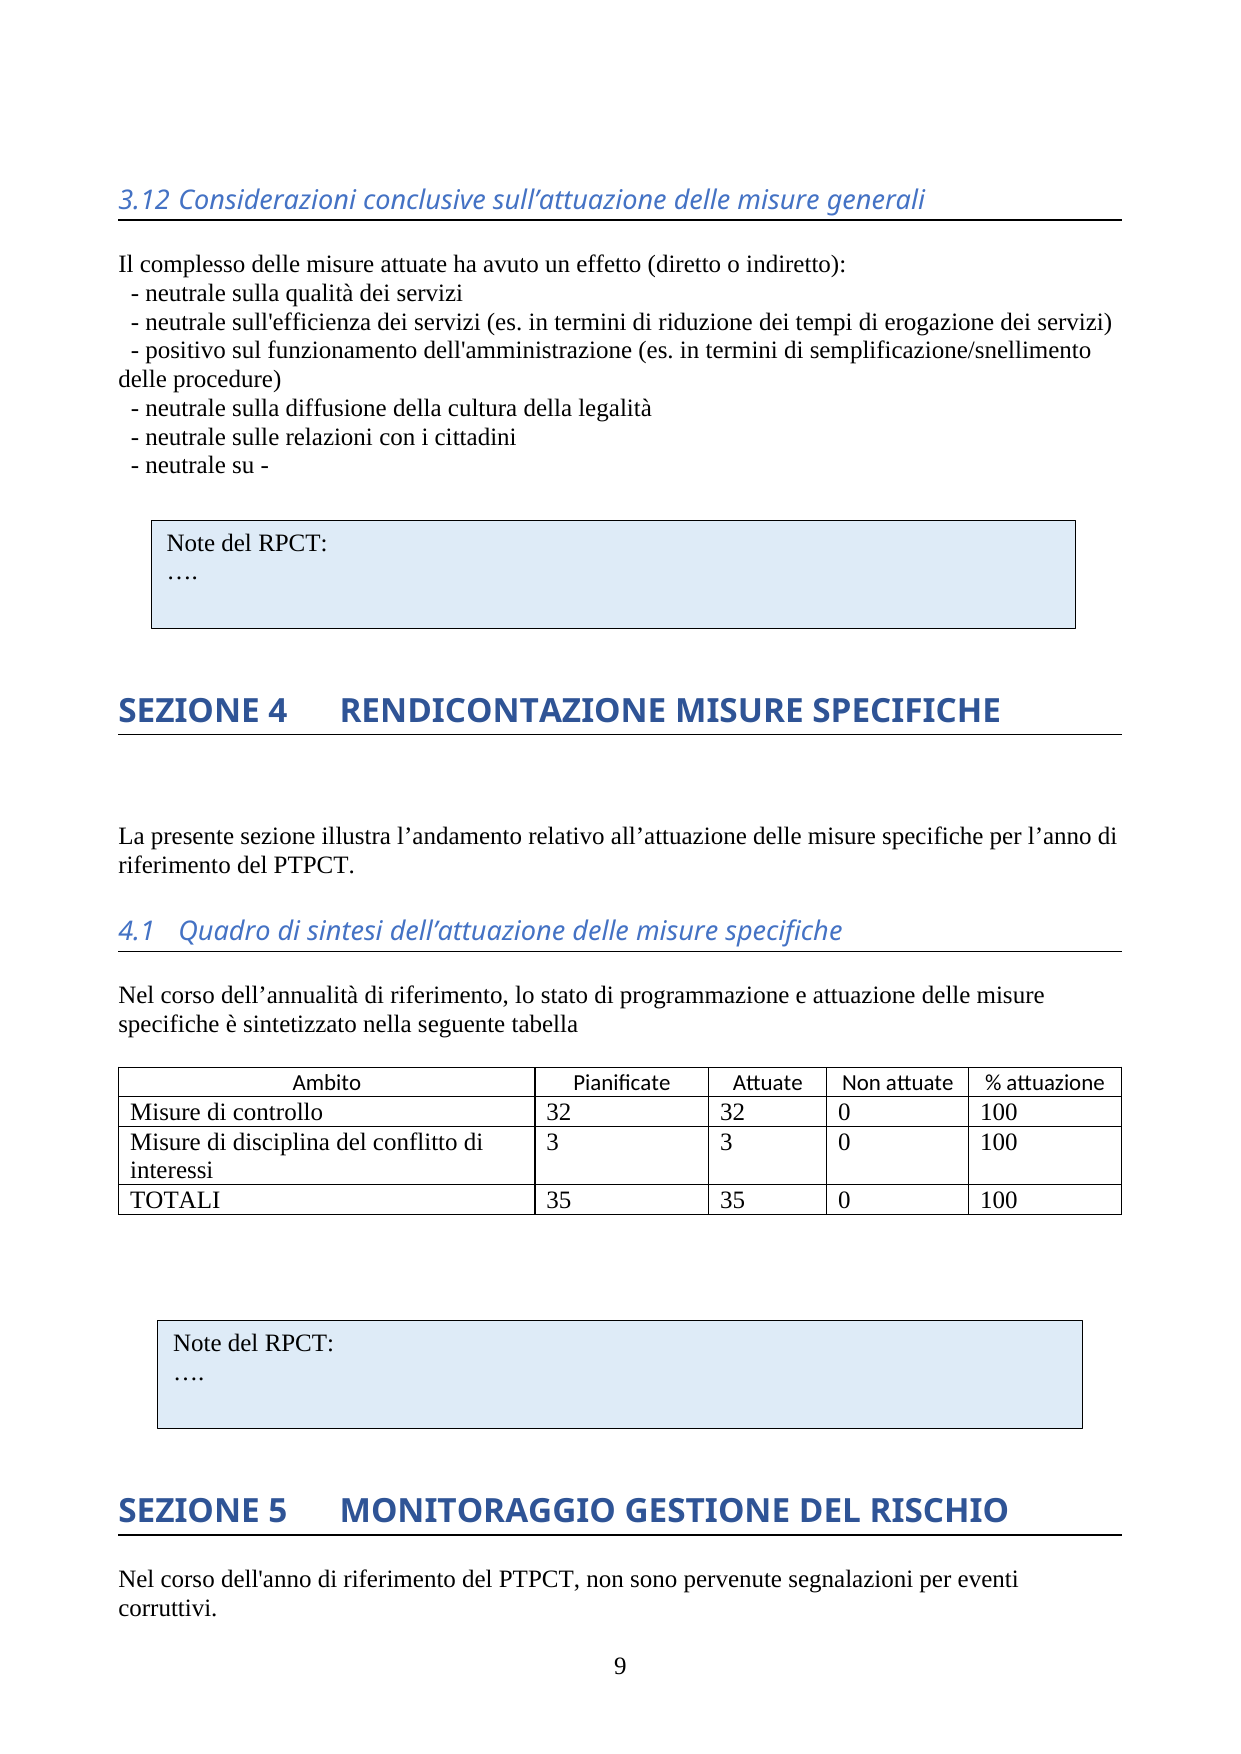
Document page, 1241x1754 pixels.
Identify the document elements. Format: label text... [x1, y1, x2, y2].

table_cell 32 [709, 1097, 826, 1126]
table_cell 32 [536, 1097, 708, 1126]
table_cell 35 [536, 1185, 708, 1214]
table_header Attuate [709, 1068, 826, 1096]
table_cell 3 [709, 1127, 826, 1184]
subtitle MONITORAGGIO GESTIONE DEL RISCHIO [118, 1487, 1122, 1534]
table_cell 100 [969, 1127, 1121, 1184]
table_cell 0 [827, 1097, 968, 1126]
table_cell 100 [969, 1185, 1121, 1214]
subtitle Considerazioni conclusive sull’attuazione delle misure generali [118, 181, 1122, 219]
subtitle RENDICONTAZIONE MISURE SPECIFICHE [118, 686, 1122, 734]
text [118, 1564, 1122, 1622]
table_cell 0 [827, 1127, 968, 1184]
text Il complesso delle misure attuate ha avuto un effetto (diretto o indiretto): - neutrale sulla qualità dei servizi - neutrale sull'efficienza dei servizi (es. in termini di riduzione dei tempi di erogazione dei servizi) - positivo sul funzionamento dell'amministrazione (es. in termini di semplificazione/snellimento delle procedure) - neutrale sulla diffusione della cultura della legalità - neutrale sulle relazioni con i cittadini - neutrale su - [118, 249, 1122, 479]
text La presente sezione illustra l’andamento relativo all’attuazione delle misure specifiche per l’anno di riferimento del PTPCT. [118, 821, 1122, 879]
table_header % attuazione [969, 1068, 1121, 1096]
text Nel corso dell’annualità di riferimento, lo stato di programmazione e attuazione delle misure specifiche è sintetizzato nella seguente tabella [118, 980, 1122, 1038]
table_cell 3 [536, 1127, 708, 1184]
table_cell Misure di disciplina del conflitto di interessi [119, 1127, 534, 1184]
table_cell 100 [969, 1097, 1121, 1126]
table_cell TOTALI [119, 1185, 534, 1214]
table_cell 0 [827, 1185, 968, 1214]
table_cell 35 [709, 1185, 826, 1214]
table_cell Misure di controllo [119, 1097, 534, 1126]
table_header Pianificate [536, 1068, 708, 1096]
table_header Non attuate [827, 1068, 968, 1096]
subtitle Quadro di sintesi dell’attuazione delle misure specifiche [118, 912, 1122, 951]
table_header Ambito [119, 1068, 534, 1096]
